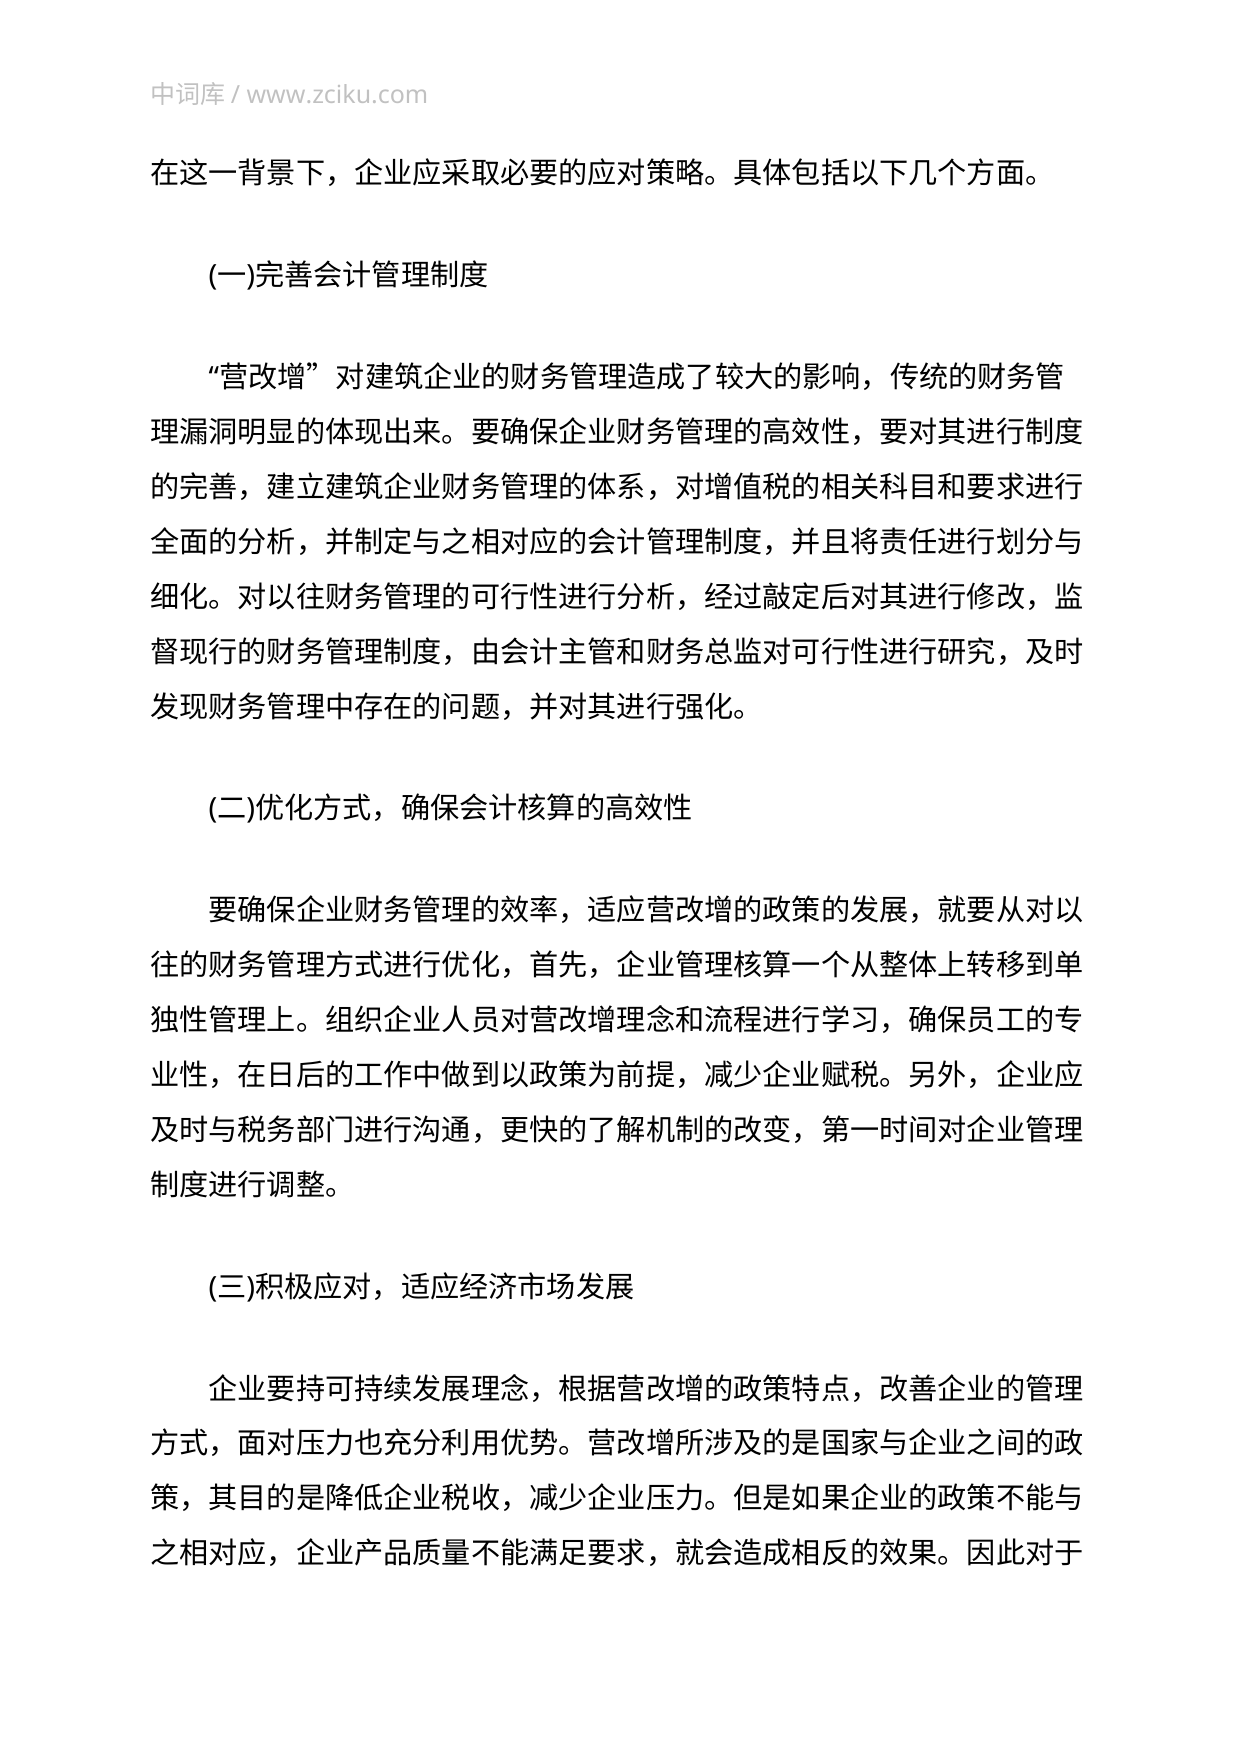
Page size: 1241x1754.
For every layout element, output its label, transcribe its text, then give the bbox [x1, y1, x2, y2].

text (一)完善会计管理制度 [150, 252, 1090, 294]
text (二)优化方式，确保会计核算的高效性 [150, 785, 1090, 827]
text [150, 150, 1090, 192]
text 要确保企业财务管理的效率，适应营改增的政策的发展，就要从对以往的财务管理方式进行优化，首先，企业管理核算一个从整体上转移到单独性管理上。组织企业人员对营改增理念和流程进行学习，确保员工的专业性，在日后的工作中做到以政策为前提，减少企业赋税。另外，企业应及时与税务部门进行沟通，更快的了解机制的改变，第一时间对企业管理制度进行调整。 [150, 887, 1090, 1204]
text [150, 1365, 1090, 1572]
text (三)积极应对，适应经济市场发展 [150, 1263, 1090, 1306]
text “营改增”对建筑企业的财务管理造成了较大的影响，传统的财务管理漏洞明显的体现出来。要确保企业财务管理的高效性，要对其进行制度的完善，建立建筑企业财务管理的体系，对增值税的相关科目和要求进行全面的分析，并制定与之相对应的会计管理制度，并且将责任进行划分与细化。对以往财务管理的可行性进行分析，经过敲定后对其进行修改，监督现行的财务管理制度，由会计主管和财务总监对可行性进行研究，及时发现财务管理中存在的问题，并对其进行强化。 [150, 354, 1090, 726]
